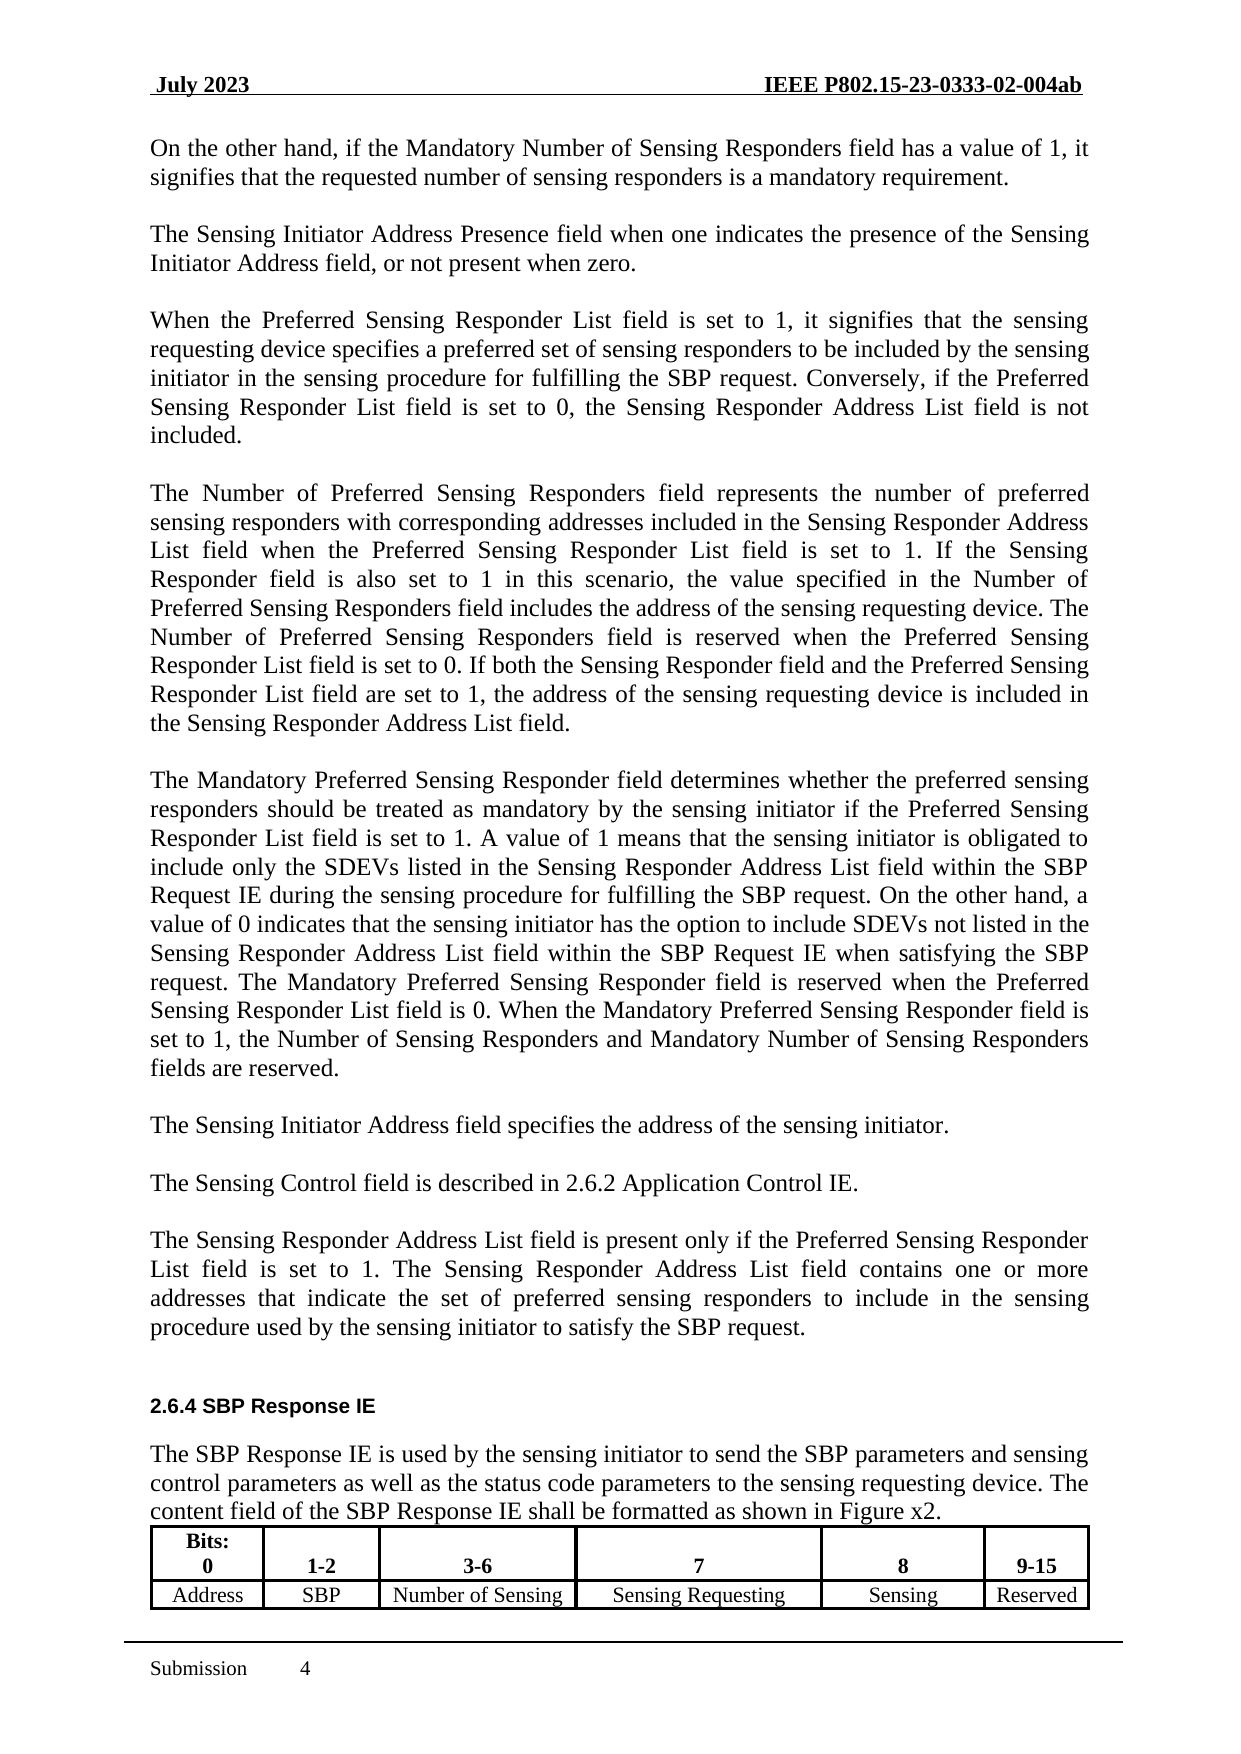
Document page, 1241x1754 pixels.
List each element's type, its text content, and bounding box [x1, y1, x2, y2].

table_header 3-6 [381, 1528, 574, 1579]
table_header 8 [823, 1528, 983, 1579]
text The Sensing Initiator Address field specifies the address of the sensing initiator. [150, 1110, 1090, 1139]
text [150, 133, 1090, 190]
text When the Preferred Sensing Responder List field is set to 1, it signifies that the sensing requesting device specifies a preferred set of sensing responders to be included by the sensing initiator in the sensing procedure for fulfilling the SBP request. Conversely, if the Preferred Sensing Responder List field is set to 0, the Sensing Responder Address List field is not included. [150, 305, 1090, 449]
table_header 1-2 [265, 1528, 378, 1579]
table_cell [578, 1582, 820, 1607]
table_cell Address Size [153, 1582, 262, 1607]
text The Mandatory Preferred Sensing Responder field determines whether the preferred sensing responders should be treated as mandatory by the sensing initiator if the Preferred Sensing Responder List field is set to 1. A value of 1 means that the sensing initiator is obligated to include only the SDEVs listed in the Sensing Responder Address List field within the SBP Request IE during the sensing procedure for fulfilling the SBP request. On the other hand, a value of 0 indicates that the sensing initiator has the option to include SDEVs not listed in the Sensing Responder Address List field within the SBP Request IE when satisfying the SBP request. The Mandatory Preferred Sensing Responder field is reserved when the Preferred Sensing Responder List field is 0. When the Mandatory Preferred Sensing Responder field is set to 1, the Number of Sensing Responders and Mandatory Number of Sensing Responders fields are reserved. [150, 765, 1090, 1082]
text The Number of Preferred Sensing Responders field represents the number of preferred sensing responders with corresponding addresses included in the Sensing Responder Address List field when the Preferred Sensing Responder List field is set to 1. If the Sensing Responder field is also set to 1 in this scenario, the value specified in the Number of Preferred Sensing Responders field includes the address of the sensing requesting device. The Number of Preferred Sensing Responders field is reserved when the Preferred Sensing Responder List field is set to 0. If both the Sensing Responder field and the Preferred Sensing Responder List field are set to 1, the address of the sensing requesting device is included in the Sensing Responder Address List field. [150, 478, 1090, 737]
text SBP Response IE [150, 1394, 1090, 1418]
text The Sensing Control field is described in 2.6.2 Application Control IE. [150, 1168, 1090, 1197]
text The Sensing Responder Address List field is present only if the Preferred Sensing Responder List field is set to 1. The Sensing Responder Address List field contains one or more addresses that indicate the set of preferred sensing responders to include in the sensing procedure used by the sensing initiator to satisfy the SBP request. [150, 1225, 1090, 1340]
text The SBP Response IE is used by the sensing initiator to send the SBP parameters and sensing control parameters as well as the status code parameters to the sensing requesting device. The content field of the SBP Response IE shall be formatted as shown in Figure x2. [150, 1439, 1090, 1525]
text The Sensing Initiator Address Presence field when one indicates the presence of the Sensing Initiator Address field, or not present when zero. [150, 219, 1090, 277]
table_header 7 [578, 1528, 820, 1579]
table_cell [381, 1582, 574, 1607]
table_header Bits: 0 [153, 1528, 262, 1579]
table_header 9-15 [986, 1528, 1087, 1579]
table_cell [823, 1582, 983, 1607]
table_cell Reserved [986, 1582, 1087, 1607]
table_cell SBP Status Code [265, 1582, 378, 1607]
